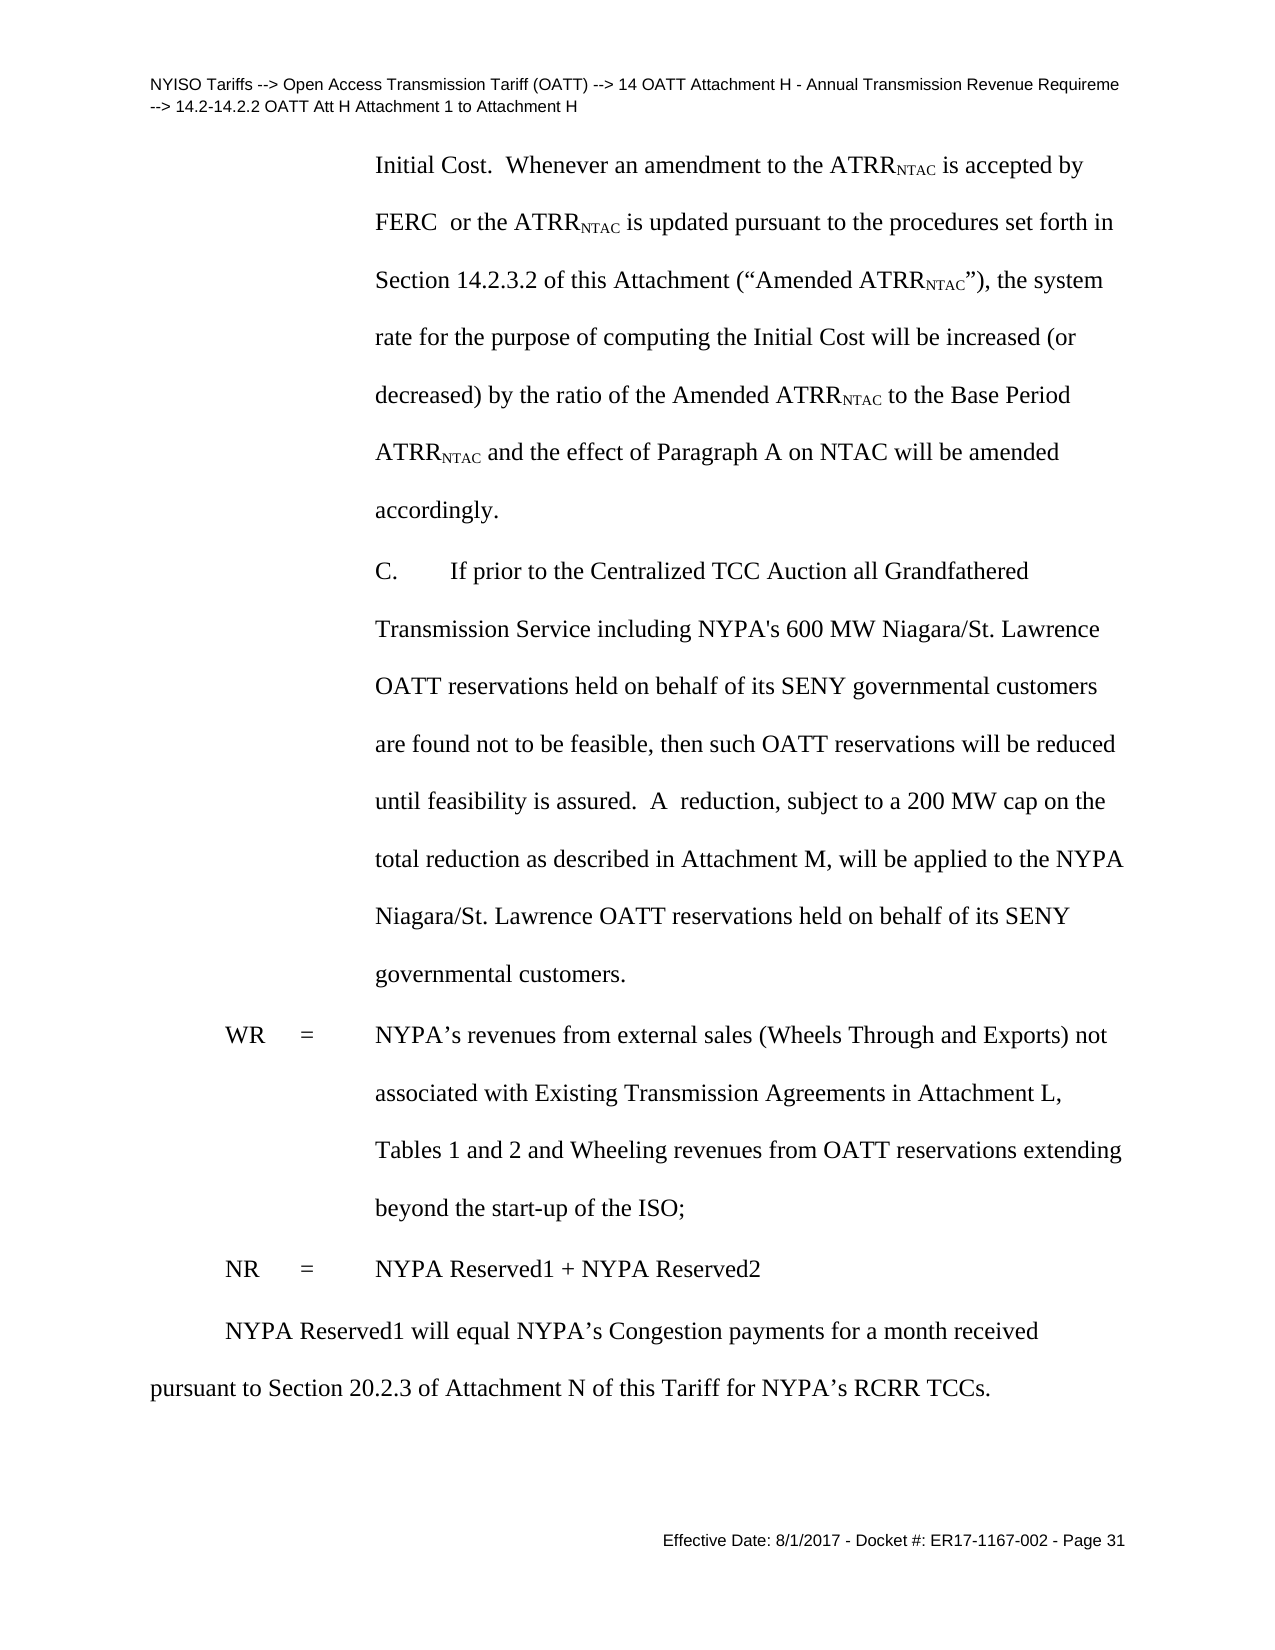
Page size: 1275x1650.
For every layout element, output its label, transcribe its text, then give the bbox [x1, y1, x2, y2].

text NR = NYPA Reserved1 + NYPA Reserved2 [225, 1254, 1125, 1283]
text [225, 150, 1125, 524]
text WR = NYPA’s revenues from external sales (Wheels Through and Exports) not associated with Existing Transmission Agreements in Attachment L, Tables 1 and 2 and Wheeling revenues from OATT reservations extending beyond the start-up of the ISO; [225, 1020, 1125, 1222]
text NYPA Reserved1 will equal NYPA’s Congestion payments for a month received pursuant to Section 20.2.3 of Attachment N of this Tariff for NYPA’s RCRR TCCs. [150, 1316, 1125, 1402]
text C. If prior to the Centralized TCC Auction all Grandfathered Transmission Service including NYPA's 600 MW Niagara/St. Lawrence OATT reservations held on behalf of its SENY governmental customers are found not to be feasible, then such OATT reservations will be reduced until feasibility is assured. A reduction, subject to a 200 MW cap on the total reduction as described in Attachment M, will be applied to the NYPA Niagara/St. Lawrence OATT reservations held on behalf of its SENY governmental customers. [225, 556, 1125, 988]
